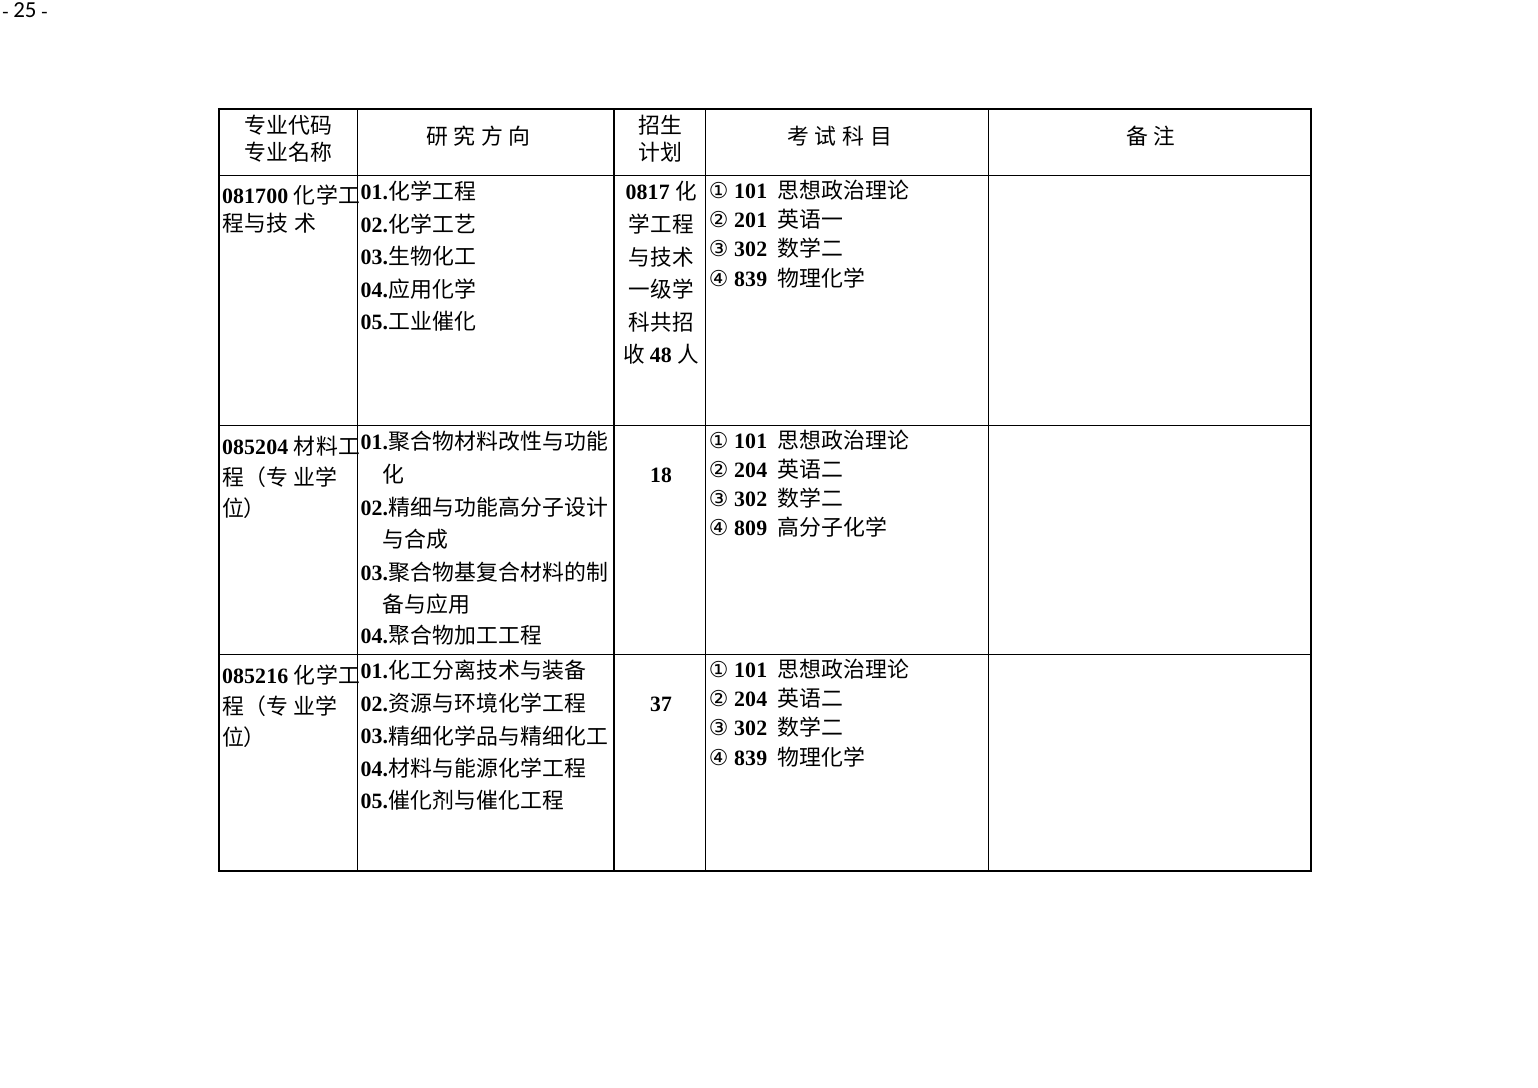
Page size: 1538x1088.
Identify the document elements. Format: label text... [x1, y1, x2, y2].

table_header 考 试 科 目 [706, 110, 988, 175]
table_cell [989, 426, 1310, 654]
table_cell 085204 材料工程（专 业学位） [220, 426, 357, 654]
table_header 招生 计划 [615, 110, 705, 175]
table_cell 01.化学工程 02.化学工艺 03.生物化工 04.应用化学 05.工业催化 [358, 176, 613, 424]
table_cell 081700 化学工程与技 术 [220, 176, 357, 424]
table_cell [989, 176, 1310, 424]
table_header 研 究 方 向 [358, 110, 613, 175]
table_cell 0817 化 学工程 与技术 一级学 科共招 收 48 人 [615, 176, 705, 424]
table_cell 01.聚合物材料改性与功能 化 02.精细与功能高分子设计 与合成 03.聚合物基复合材料的制 备与应用 04.聚合物加工工程 [358, 426, 613, 654]
table_cell 18 [615, 426, 705, 654]
table_header 备 注 [989, 110, 1310, 175]
table_cell ① 101 思想政治理论 ② 204 英语二 ③ 302 数学二 ④ 839 物理化学 [706, 655, 988, 870]
table_cell 085216 化学工程（专 业学位） [220, 655, 357, 870]
table_cell ① 101 思想政治理论 ② 204 英语二 ③ 302 数学二 ④ 809 高分子化学 [706, 426, 988, 654]
table_cell 37 [615, 655, 705, 870]
table_cell ① 101 思想政治理论 ② 201 英语一 ③ 302 数学二 ④ 839 物理化学 [706, 176, 988, 424]
table_cell [989, 655, 1310, 870]
table_header 专业代码 专业名称 [220, 110, 357, 175]
table_cell 01.化工分离技术与装备 02.资源与环境化学工程 03.精细化学品与精细化工 04.材料与能源化学工程 05.催化剂与催化工程 [358, 655, 613, 870]
